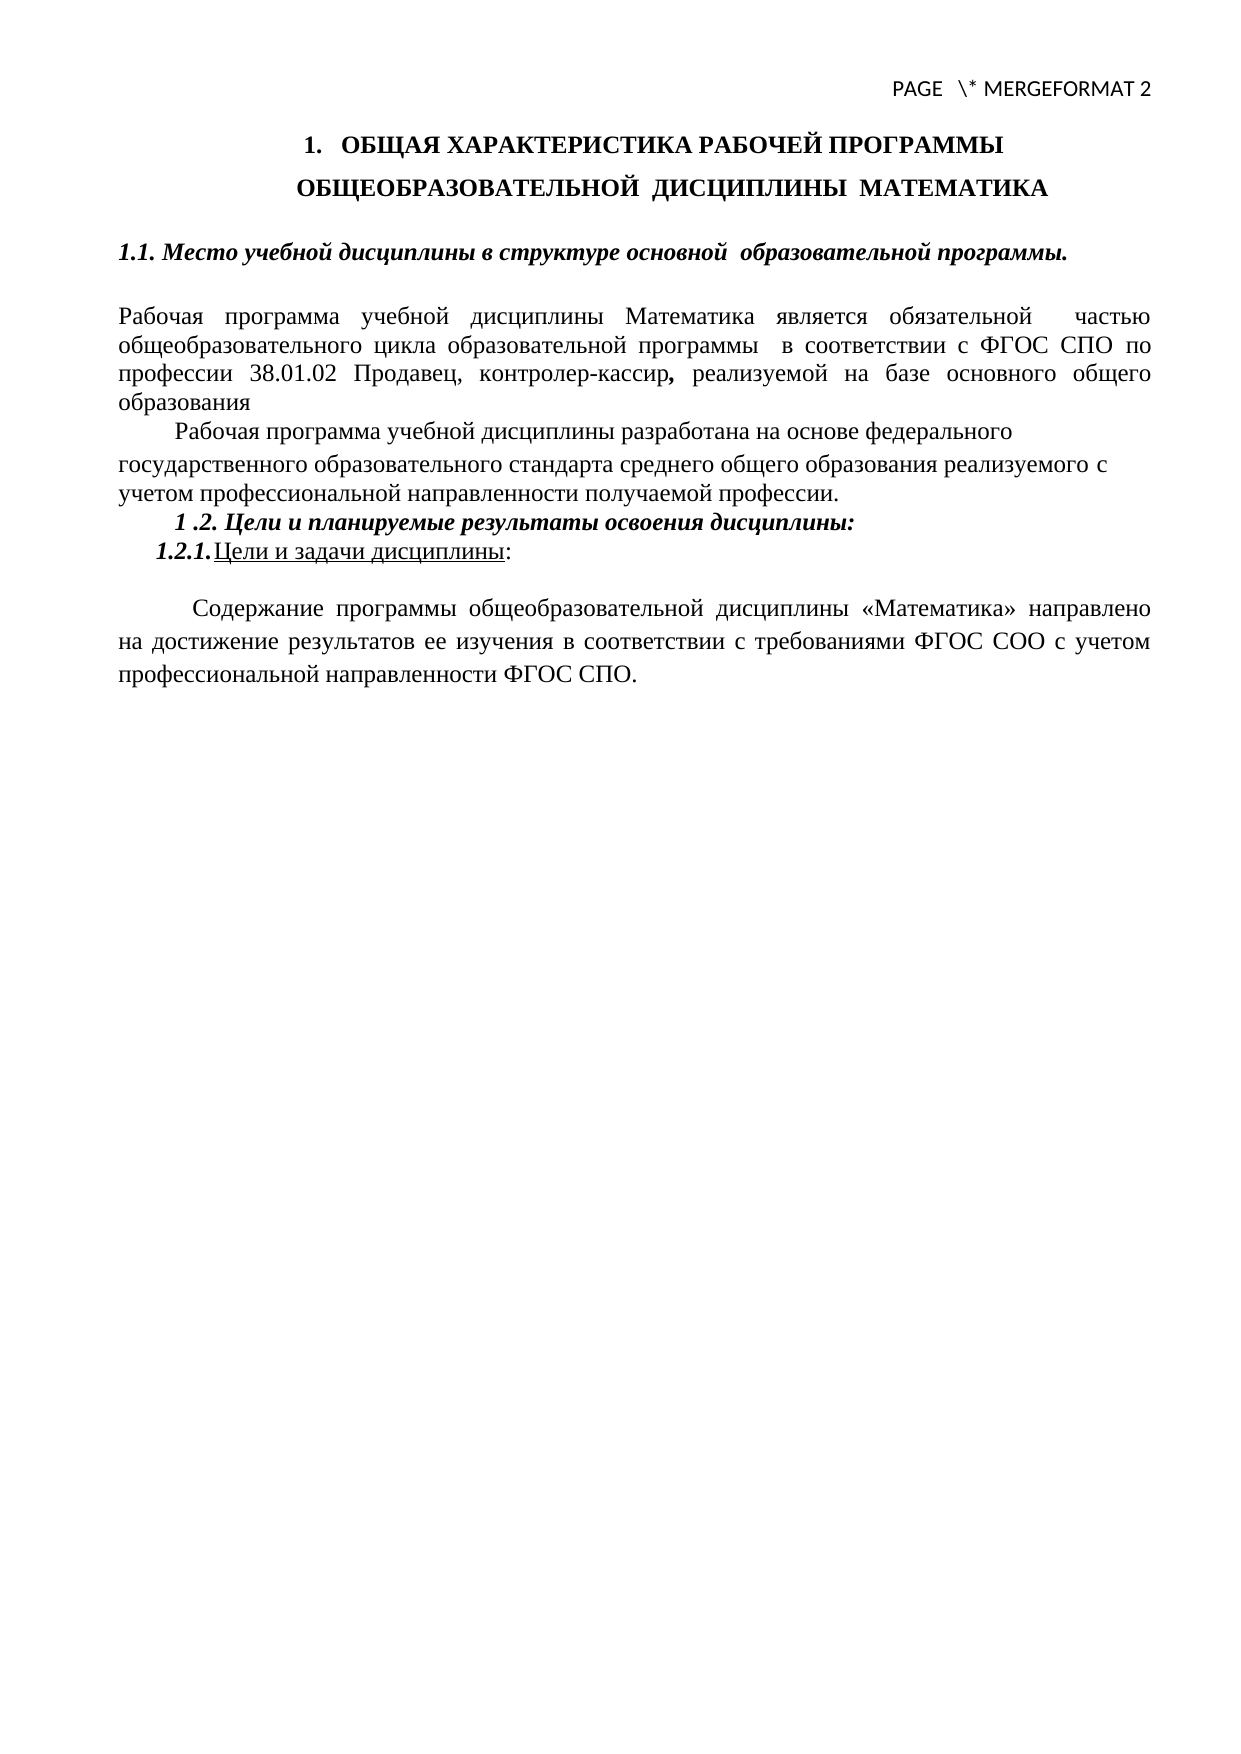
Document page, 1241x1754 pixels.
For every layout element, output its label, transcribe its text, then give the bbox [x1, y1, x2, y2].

text 1.1. Место учебной дисциплины в структуре основной образовательной программы. [118, 237, 1152, 266]
list Цели и задачи дисциплины: [156, 536, 1152, 564]
text Рабочая программа учебной дисциплины разработана на основе федерального государственного образовательного стандарта среднего общего образования реализуемого с учетом профессиональной направленности получаемой профессии. [118, 416, 1152, 507]
text Рабочая программа учебной дисциплины Математика является обязательной частью общеобразовательного цикла образовательной программы в соответствии с ФГОС СПО по профессии 38.01.02 Продавец, контролер-кассир, реализуемой на базе основного общего образования [118, 301, 1152, 416]
text 1 .2. Цели и планируемые результаты освоения дисциплины: [118, 507, 1152, 536]
list ОБЩАЯ ХАРАКТЕРИСТИКА РАБОЧЕЙ ПРОГРАММЫ ОБЩЕОБРАЗОВАТЕЛЬНОЙ ДИСЦИПЛИНЫ МАТЕМАТИКА [156, 130, 1152, 202]
text Содержание программы общеобразовательной дисциплины «Математика» направлено на достижение результатов ее изучения в соответствии с требованиями ФГОС СОО с учетом профессиональной направленности ФГОС СПО. [118, 593, 1152, 688]
